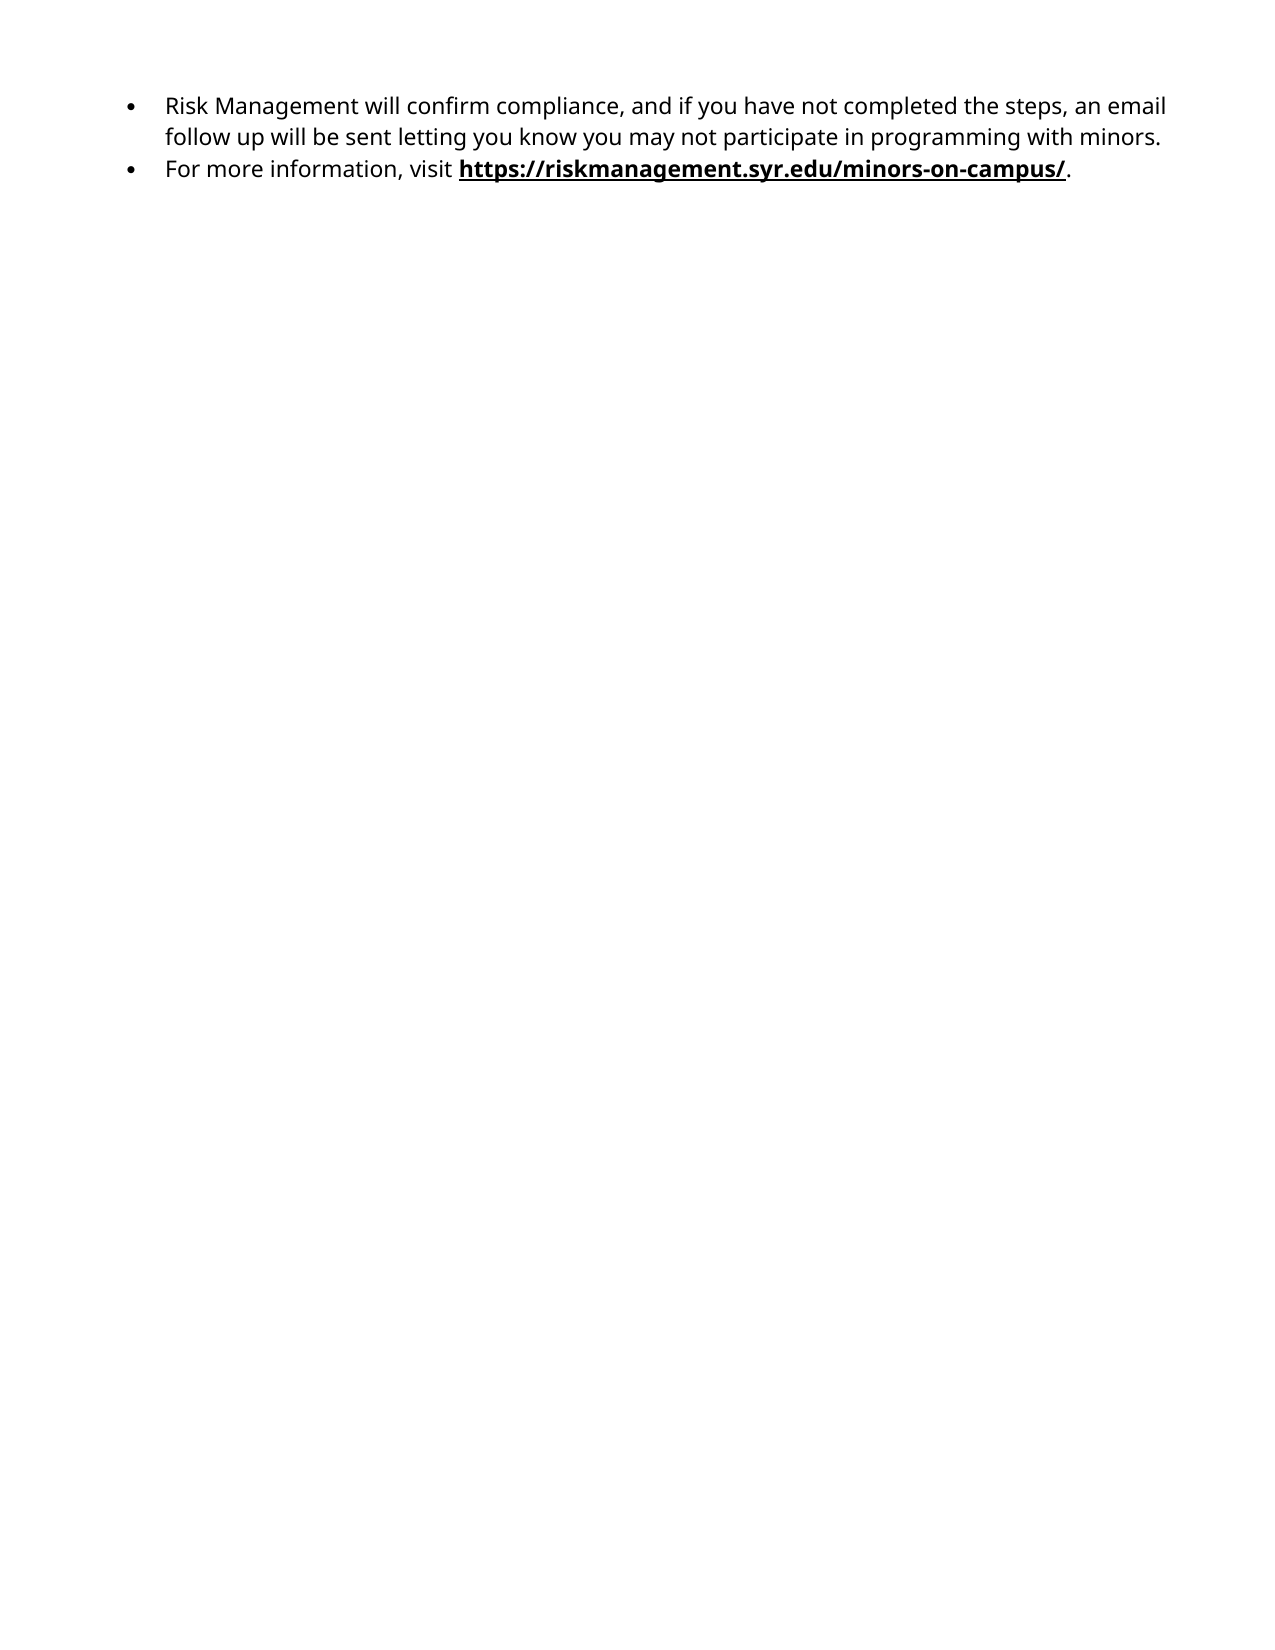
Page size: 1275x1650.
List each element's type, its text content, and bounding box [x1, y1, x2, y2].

list For more information, visit https://riskmanagement.syr.edu/minors-on-campus/. [127, 152, 1185, 184]
list Risk Management will confirm compliance, and if you have not completed the steps, an email follow up will be sent letting you know you may not participate in programming with minors. [127, 90, 1185, 152]
